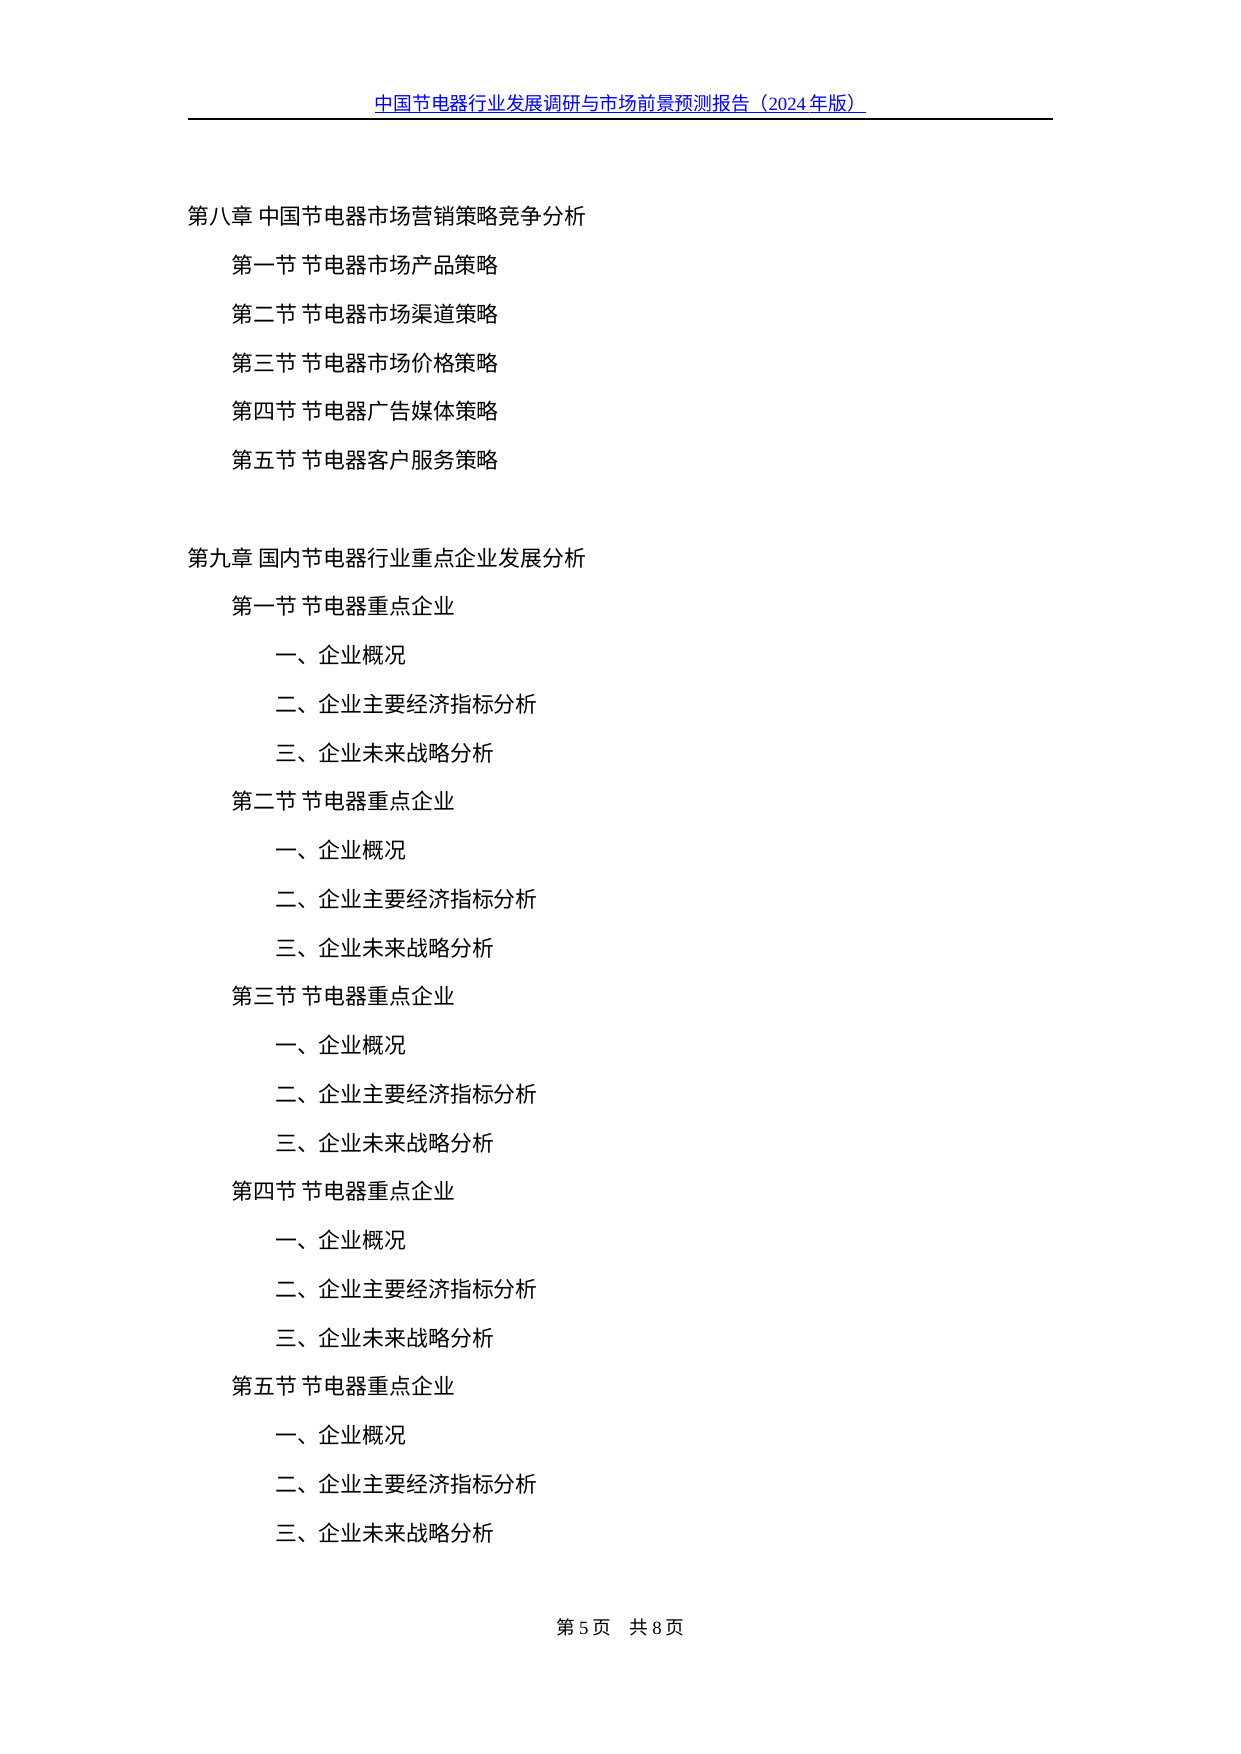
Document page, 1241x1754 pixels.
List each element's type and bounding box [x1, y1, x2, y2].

text [187, 150, 1053, 1548]
